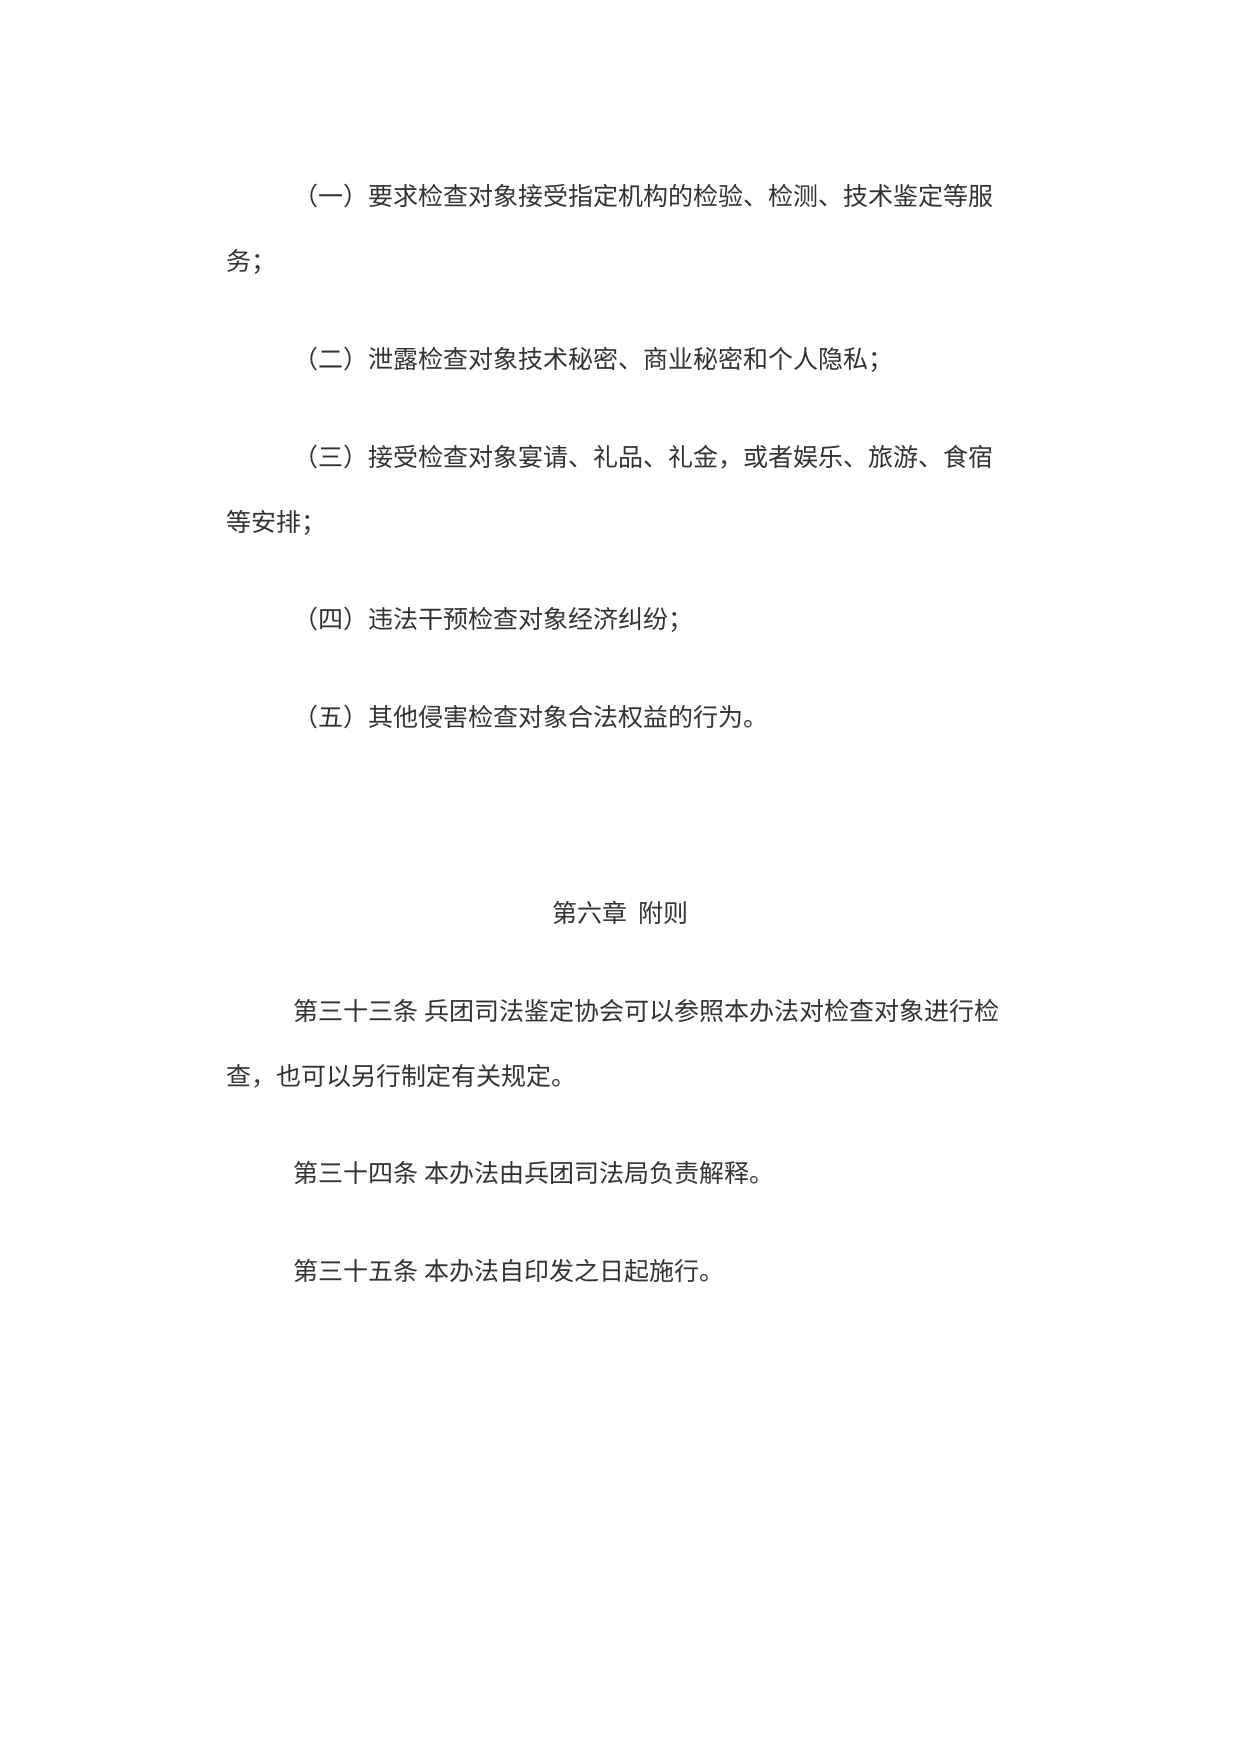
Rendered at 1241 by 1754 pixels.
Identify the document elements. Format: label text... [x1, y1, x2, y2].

text （四）违法干预检查对象经济纠纷； [227, 585, 1014, 650]
text 第三十五条 本办法自印发之日起施行。 [227, 1237, 1014, 1302]
text 第三十三条 兵团司法鉴定协会可以参照本办法对检查对象进行检查，也可以另行制定有关规定。 [227, 977, 1014, 1107]
text （三）接受检查对象宴请、礼品、礼金，或者娱乐、旅游、食宿等安排； [227, 423, 1014, 553]
text （五）其他侵害检查对象合法权益的行为。 [227, 683, 1014, 748]
text 第三十四条 本办法由兵团司法局负责解释。 [227, 1139, 1014, 1204]
text （二）泄露检查对象技术秘密、商业秘密和个人隐私； [227, 325, 1014, 390]
text 第六章 附则 [187, 879, 1053, 944]
text （一）要求检查对象接受指定机构的检验、检测、技术鉴定等服务； [227, 162, 1014, 292]
